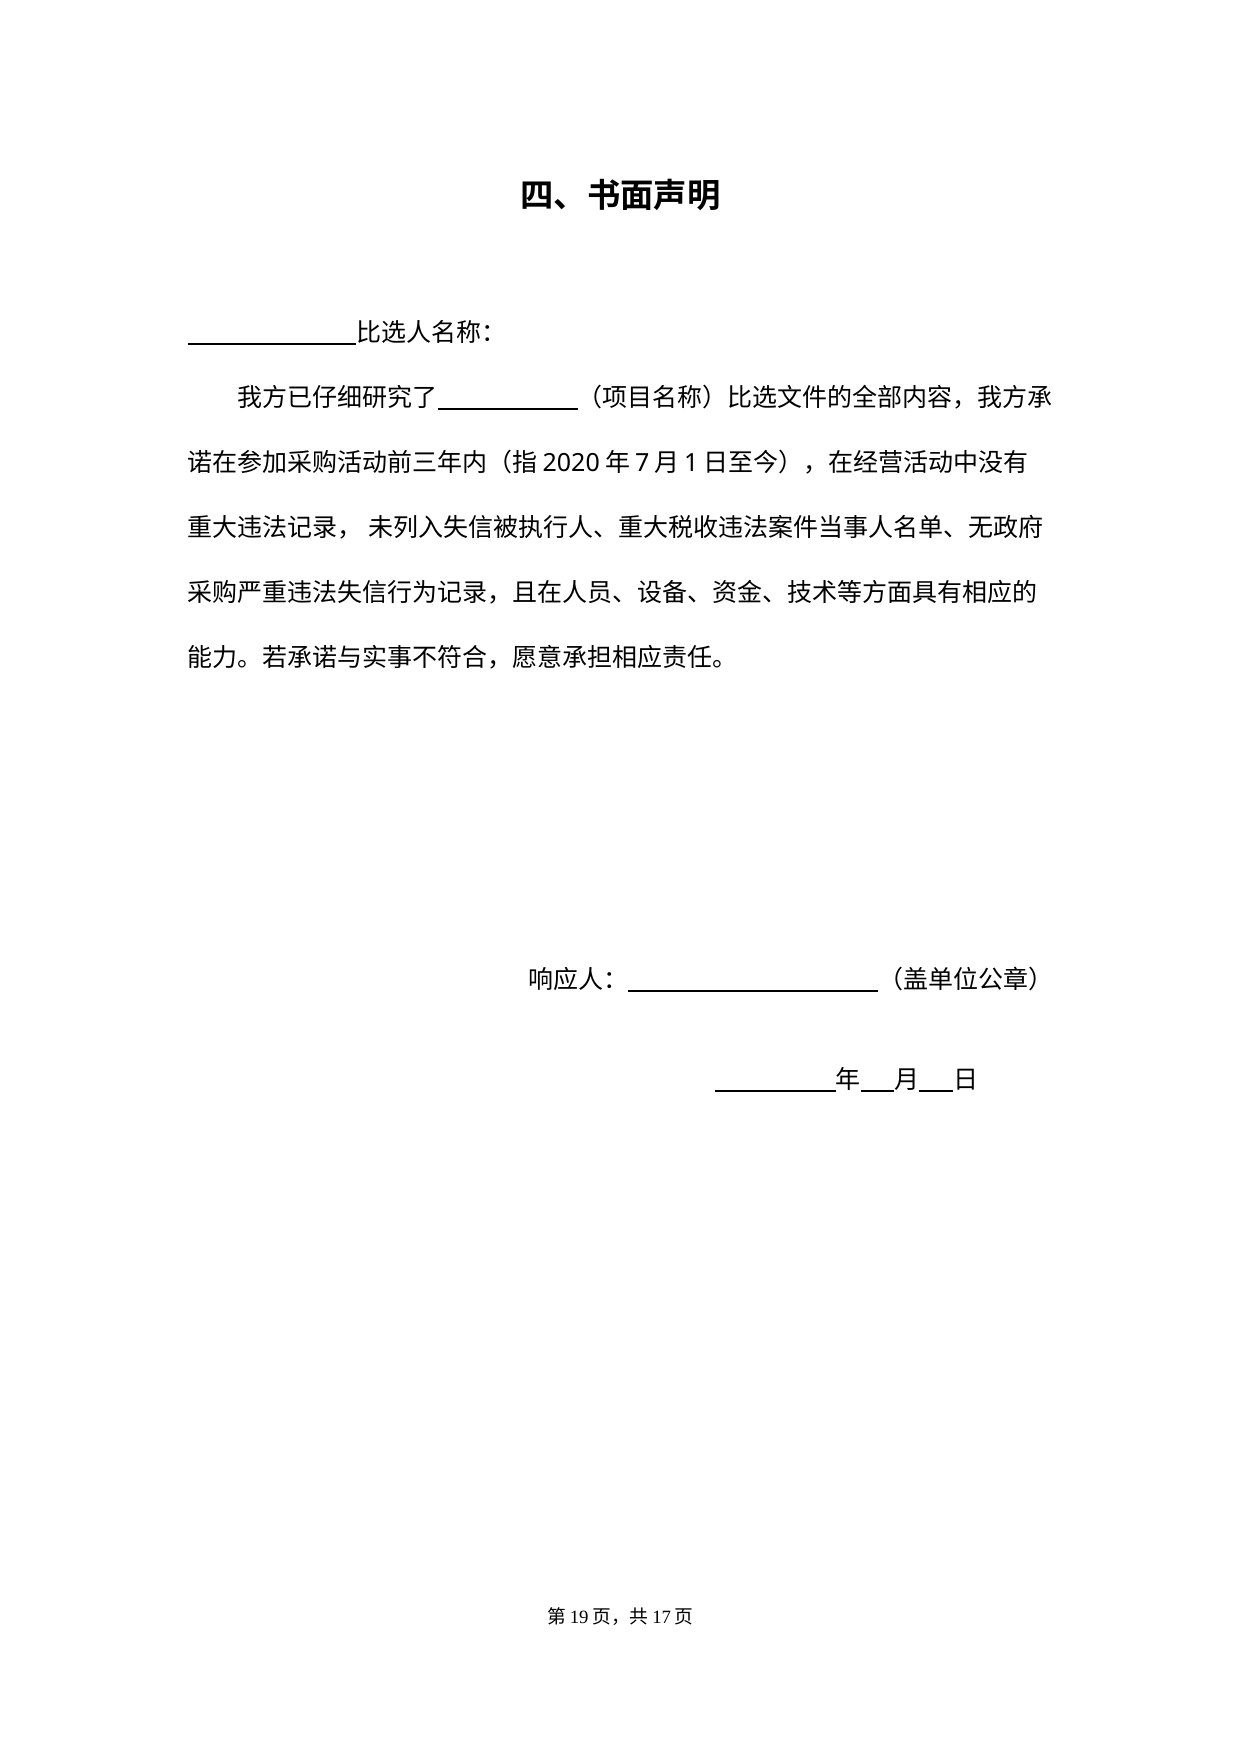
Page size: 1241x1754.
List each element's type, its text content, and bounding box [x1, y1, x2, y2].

text 比选人名称： [187, 298, 1053, 363]
text 年 月 日 [187, 1048, 978, 1098]
text 响应人： （盖单位公章） [187, 948, 1053, 998]
text 我方已仔细研究了 （项目名称）比选文件的全部内容，我方承诺在参加采购活动前三年内（指2020年7月1日至今），在经营活动中没有重大违法记录， 未列入失信被执行人、重大税收违法案件当事人名单、无政府采购严重违法失信行为记录，且在人员、设备、资金、技术等方面具有相应的能力。若承诺与实事不符合，愿意承担相应责任。 [187, 363, 1053, 688]
text 四、书面声明 [187, 161, 1053, 226]
